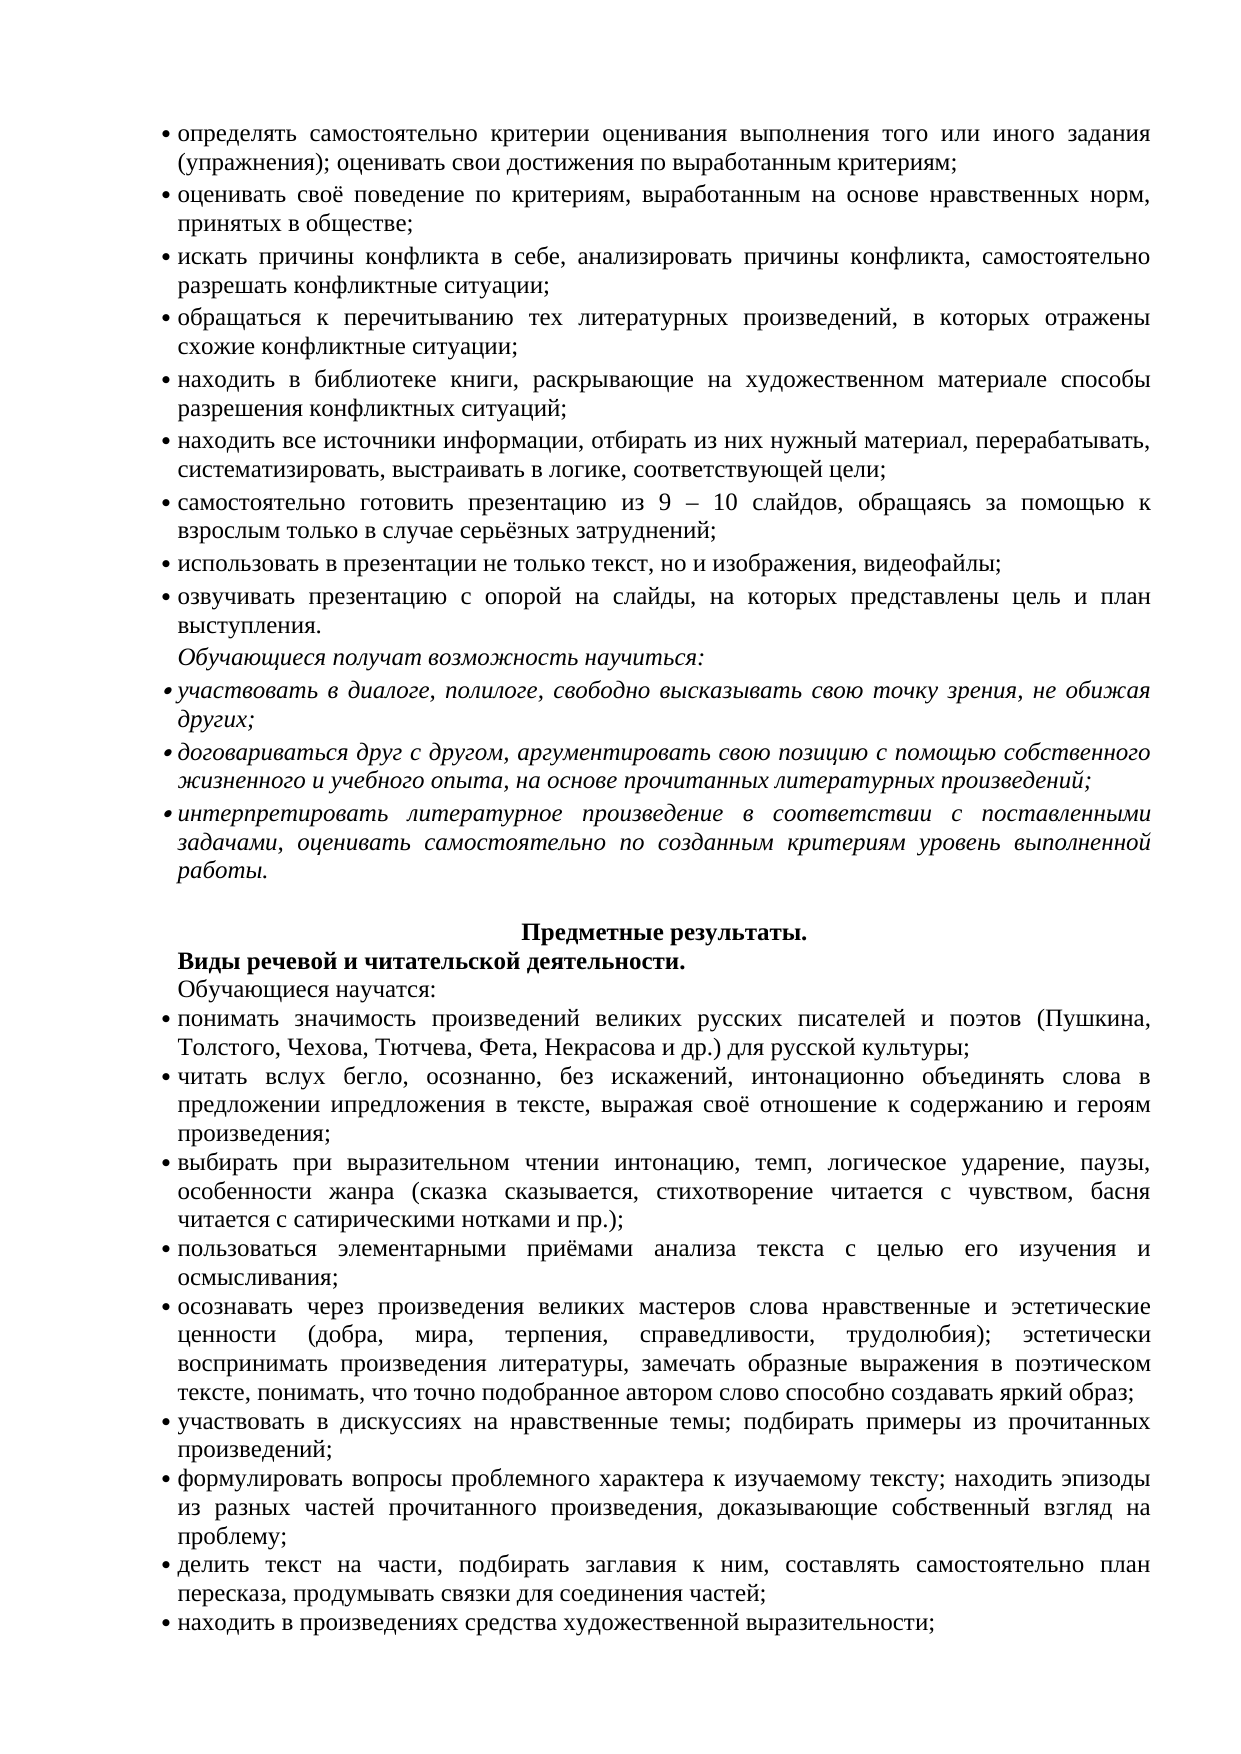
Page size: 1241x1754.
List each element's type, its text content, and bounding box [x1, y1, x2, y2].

list определять самостоятельно критерии оценивания выполнения того или иного задания (упражнения); оценивать свои достижения по выработанным критериям; [162, 118, 1152, 176]
text Виды речевой и читательской деятельности. [177, 946, 1152, 974]
list обращаться к перечитыванию тех литературных произведений, в которых отражены схожие конфликтные ситуации; [162, 302, 1152, 360]
list находить в библиотеке книги, раскрывающие на художественном материале способы разрешения конфликтных ситуаций; [162, 364, 1152, 421]
list находить в произведениях средства художественной выразительности; [162, 1607, 1152, 1636]
list пользоваться элементарными приёмами анализа текста с целью его изучения и осмысливания; [162, 1233, 1152, 1291]
list использовать в презентации не только текст, но и изображения, видеофайлы; [162, 548, 1152, 577]
list договариваться друг с другом, аргументировать свою позицию с помощью собственного жизненного и учебного опыта, на основе прочитанных литературных произведений; [162, 737, 1152, 794]
list читать вслух бегло, осознанно, без искажений, интонационно объединять слова в предложении ипредложения в тексте, выражая своё отношение к содержанию и героям произведения; [162, 1061, 1152, 1147]
list участвовать в диалоге, полилоге, свободно высказывать свою точку зрения, не обижая других; [162, 675, 1152, 733]
list озвучивать презентацию с опорой на слайды, на которых представлены цель и план выступления. [162, 581, 1152, 638]
list находить все источники информации, отбирать из них нужный материал, перерабатывать, систематизировать, выстраивать в логике, соответствующей цели; [162, 425, 1152, 483]
text Предметные результаты. [177, 917, 1152, 946]
list выбирать при выразительном чтении интонацию, темп, логическое ударение, паузы, особенности жанра (сказка сказывается, стихотворение читается с чувством, басня читается с сатирическими нотками и пр.); [162, 1147, 1152, 1233]
list самостоятельно готовить презентацию из 9 – 10 слайдов, обращаясь за помощью к взрослым только в случае серьёзных затруднений; [162, 487, 1152, 544]
text Обучающиеся научатся: [177, 974, 1152, 1003]
list понимать значимость произведений великих русских писателей и поэтов (Пушкина, Толстого, Чехова, Тютчева, Фета, Некрасова и др.) для русской культуры; [162, 1003, 1152, 1061]
list формулировать вопросы проблемного характера к изучаемому тексту; находить эпизоды из разных частей прочитанного произведения, доказывающие собственный взгляд на проблему; [162, 1463, 1152, 1549]
list осознавать через произведения великих мастеров слова нравственные и эстетические ценности (добра, мира, терпения, справедливости, трудолюбия); эстетически воспринимать произведения литературы, замечать образные выражения в поэтическом тексте, понимать, что точно подобранное автором слово способно создавать яркий образ; [162, 1291, 1152, 1406]
list участвовать в дискуссиях на нравственные темы; подбирать примеры из прочитанных произведений; [162, 1406, 1152, 1463]
list искать причины конфликта в себе, анализировать причины конфликта, самостоятельно разрешать конфликтные ситуации; [162, 241, 1152, 298]
list интерпретировать литературное произведение в соответствии с поставленными задачами, оценивать самостоятельно по созданным критериям уровень выполненной работы. [162, 798, 1152, 884]
list делить текст на части, подбирать заглавия к ним, составлять самостоятельно план пересказа, продумывать связки для соединения частей; [162, 1549, 1152, 1607]
list оценивать своё поведение по критериям, выработанным на основе нравственных норм, принятых в обществе; [162, 179, 1152, 237]
text Обучающиеся получат возможность научиться: [177, 642, 1152, 671]
